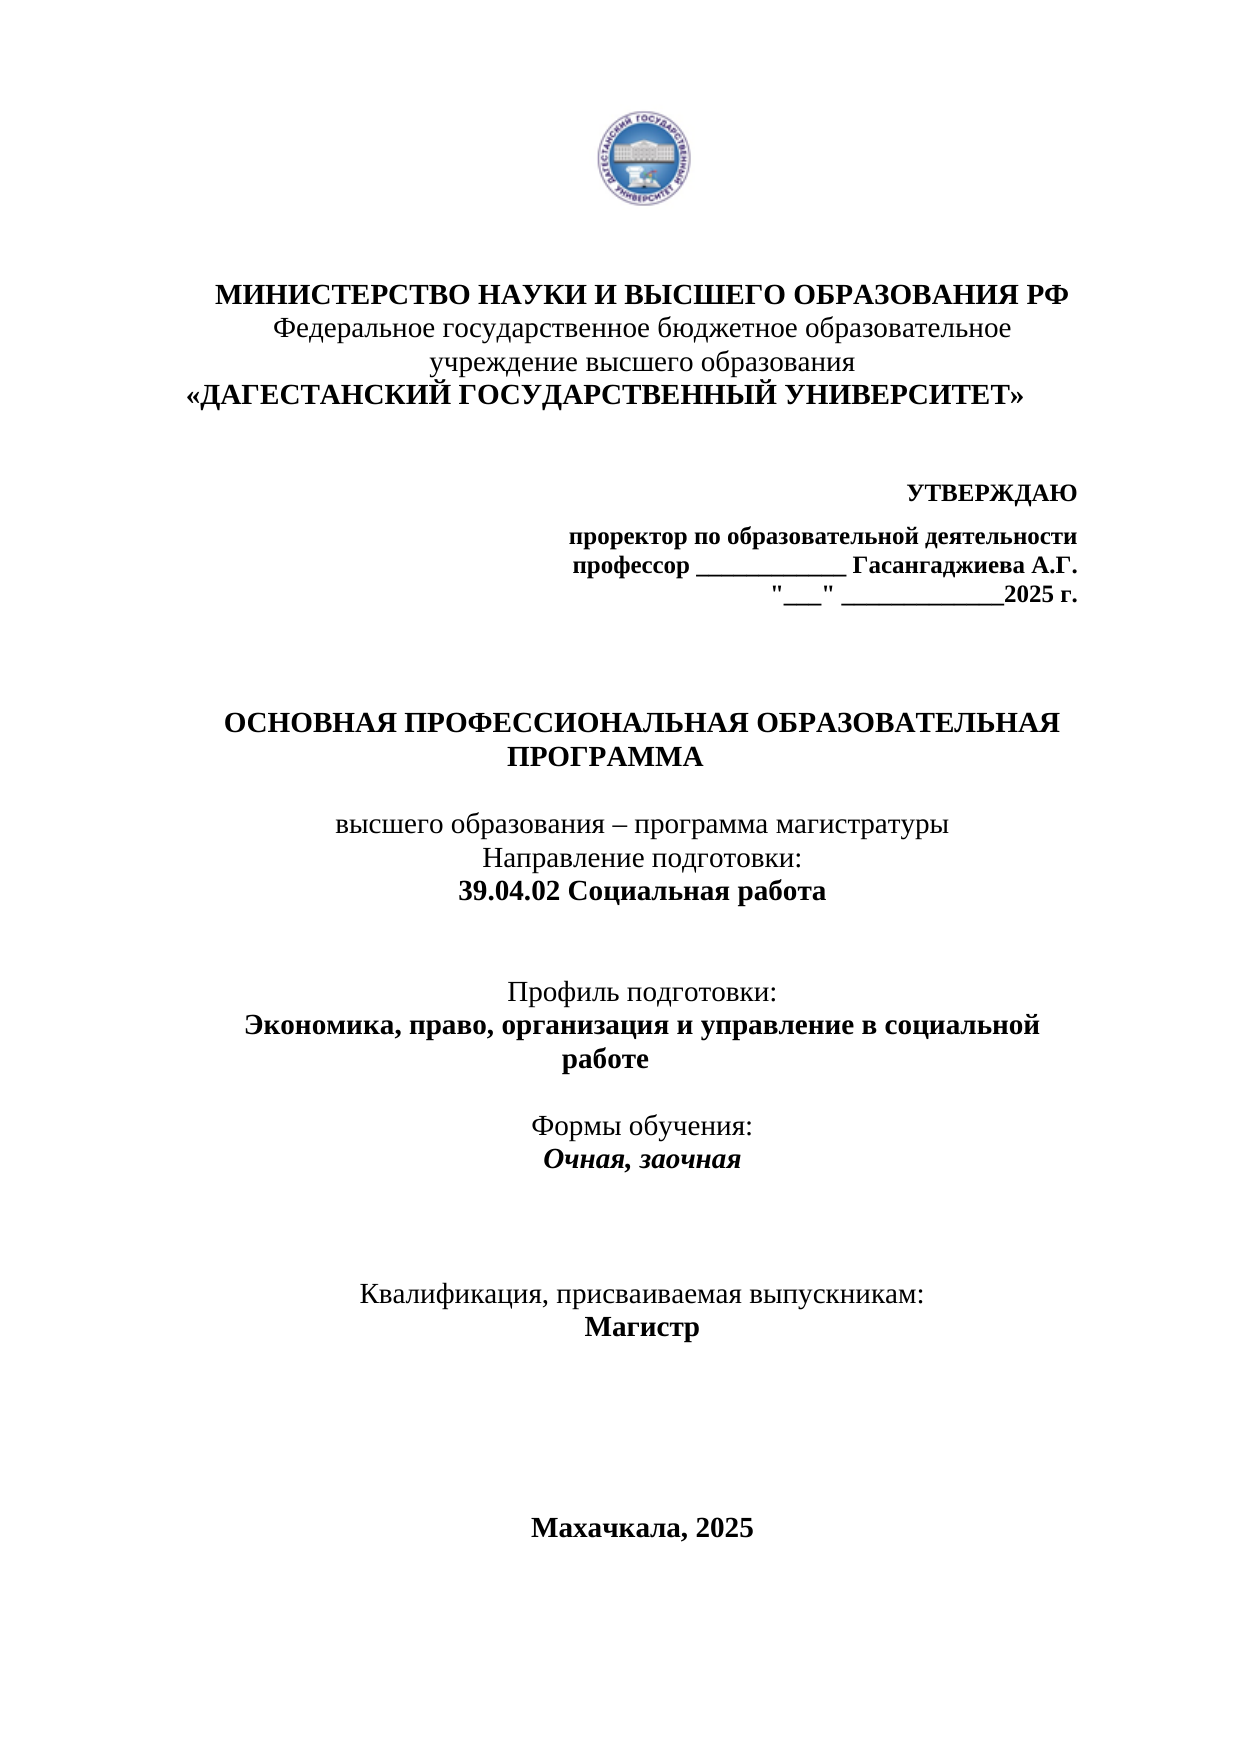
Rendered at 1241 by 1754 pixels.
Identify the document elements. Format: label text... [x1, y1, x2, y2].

text "___" _____________2025 г. [133, 579, 1078, 607]
text Магистр [133, 1309, 1078, 1343]
text учреждение высшего образования [133, 344, 1078, 377]
text проректор по образовательной деятельности [369, 521, 1078, 550]
text Махачкала, 2025 [133, 1511, 1078, 1544]
text профессор ____________ Гасангаджиева А.Г. [369, 550, 1078, 579]
text Направление подготовки: [133, 840, 1078, 873]
text высшего образования – программа магистратуры [133, 806, 1078, 840]
text МИНИСТЕРСТВО НАУКИ И ВЫСШЕГО ОБРАЗОВАНИЯ РФ [133, 277, 1078, 310]
text Очная, заочная [133, 1142, 1078, 1175]
text 39.04.02 Социальная работа [133, 873, 1078, 907]
text Федеральное государственное бюджетное образовательное [133, 310, 1078, 344]
text Квалификация, присваиваемая выпускникам: [133, 1276, 1078, 1309]
text «ДАГЕСТАНСКИЙ ГОСУДАРСТВЕННЫЙ УНИВЕРСИТЕТ» [133, 377, 1078, 411]
text УТВЕРЖДАЮ [133, 478, 1078, 507]
text Профиль подготовки: [133, 974, 1078, 1007]
text Экономика, право, организация и управление в социальной работе [133, 1007, 1078, 1074]
text ОСНОВНАЯ ПРОФЕССИОНАЛЬНАЯ ОБРАЗОВАТЕЛЬНАЯ ПРОГРАММА [133, 706, 1078, 773]
text Формы обучения: [133, 1108, 1078, 1142]
